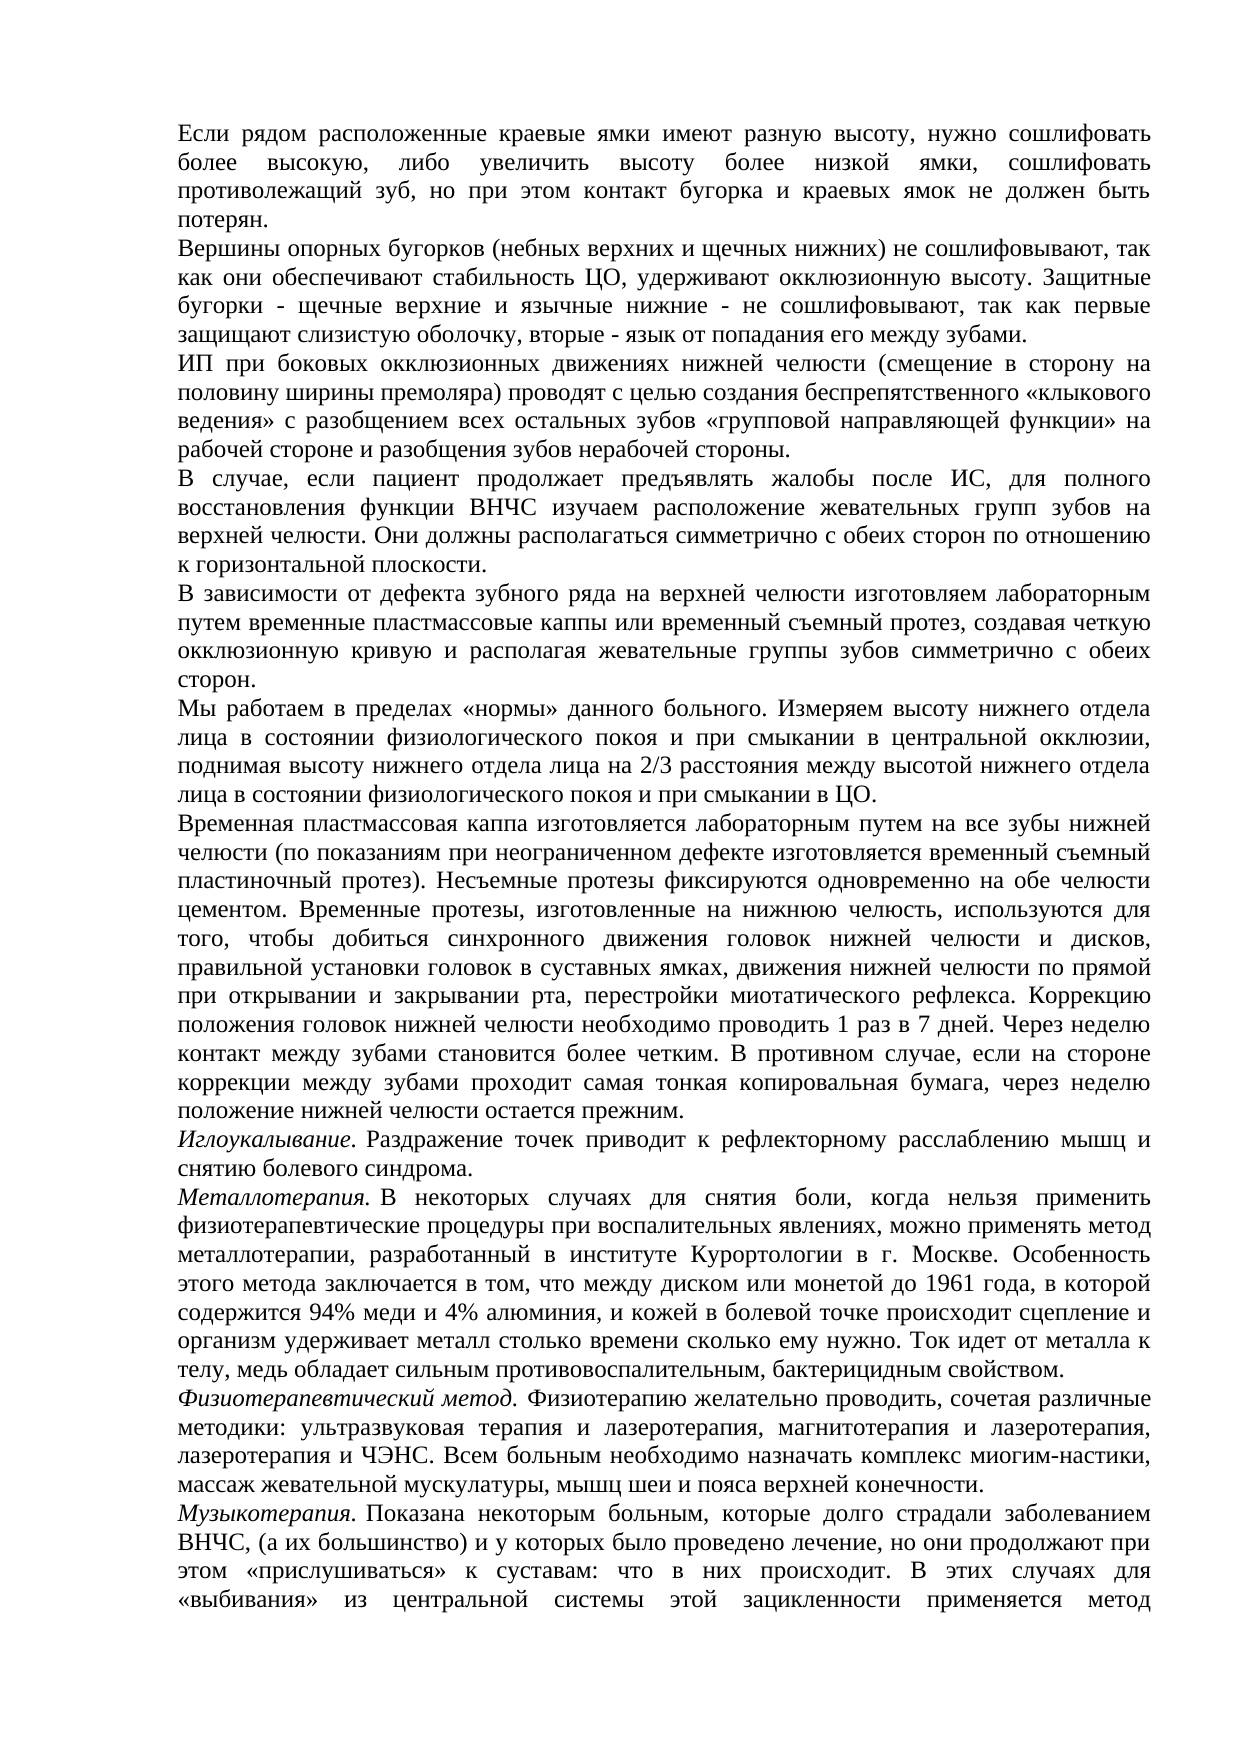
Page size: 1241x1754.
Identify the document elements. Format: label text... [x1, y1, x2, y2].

text В зависимости от дефекта зубного ряда на верхней челюсти изготовляем лабораторным путем временные пластмассовые каппы или временный съемный протез, создавая четкую окклюзионную кривую и располагая жевательные группы зубов симметрично с обеих сторон. [177, 578, 1152, 693]
text В случае, если пациент продолжает предъявлять жалобы после ИС, для полного восстановления функции ВНЧС изучаем расположение жевательных групп зубов на верхней челюсти. Они должны располагаться симметрично с обеих сторон по отношению к горизонтальной плоскости. [177, 463, 1152, 578]
text Временная пластмассовая каппа изготовляется лабораторным путем на все зубы нижней челюсти (по показаниям при неограниченном дефекте изготовляется временный съемный пластиночный протез). Несъемные протезы фиксируются одновременно на обе челюсти цементом. Временные протезы, изготовленные на нижнюю челюсть, используются для того, чтобы добиться синхронного движения головок нижней челюсти и дисков, правильной установки головок в суставных ямках, движения нижней челюсти по прямой при открывании и закрывании рта, перестройки миотатического рефлекса. Коррекцию положения головок нижней челюсти необходимо проводить 1 раз в 7 дней. Через неделю контакт между зубами становится более четким. В противном случае, если на стороне коррекции между зубами проходит самая тонкая копировальная бумага, через неделю положение нижней челюсти остается прежним. [177, 808, 1152, 1124]
text Металлотерапия. В некоторых случаях для снятия боли, когда нельзя применить физиотерапевтические процедуры при воспалительных явлениях, можно применять метод металлотерапии, разработанный в институте Курортологии в г. Москве. Особенность этого метода заключается в том, что между диском или монетой до 1961 года, в которой содержится 94% меди и 4% алюминия, и кожей в болевой точке происходит сцепление и организм удерживает металл столько времени сколько ему нужно. Ток идет от металла к телу, медь обладает сильным противовоспалительным, бактерицидным свойством. [177, 1182, 1152, 1383]
text Иглоукалывание. Раздражение точек приводит к рефлекторному расслаблению мышц и снятию болевого синдрома. [177, 1124, 1152, 1182]
text Если рядом расположенные краевые ямки имеют разную высоту, нужно сошлифовать более высокую, либо увеличить высоту более низкой ямки, сошлифовать противолежащий зуб, но при этом контакт бугорка и краевых ямок не должен быть потерян. [177, 118, 1152, 233]
text ИП при боковых окклюзионных движениях нижней челюсти (смещение в сторону на половину ширины премоляра) проводят с целью создания беспрепятственного «клыкового ведения» с разобщением всех остальных зубов «групповой направляющей функции» на рабочей стороне и разобщения зубов нерабочей стороны. [177, 348, 1152, 463]
text Мы работаем в пределах «нормы» данного больного. Измеряем высоту нижнего отдела лица в состоянии физиологического покоя и при смыкании в центральной окклюзии, поднимая высоту нижнего отдела лица на 2/3 расстояния между высотой нижнего отдела лица в состоянии физиологического покоя и при смыкании в ЦО. [177, 693, 1152, 808]
text Физиотерапевтический метод. Физиотерапию желательно проводить, сочетая различные методики: ультразвуковая терапия и лазеротерапия, магнитотерапия и лазеротерапия, лазеротерапия и ЧЭНС. Всем больным необходимо назначать комплекс миогим-настики, массаж жевательной мускулатуры, мышц шеи и пояса верхней конечности. [177, 1383, 1152, 1498]
text Вершины опорных бугорков (небных верхних и щечных нижних) не сошлифовывают, так как они обеспечивают стабильность ЦО, удерживают окклюзионную высоту. Защитные бугорки - щечные верхние и язычные нижние - не сошлифовывают, так как первые защищают слизистую оболочку, вторые - язык от попадания его между зубами. [177, 233, 1152, 348]
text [177, 1498, 1152, 1613]
